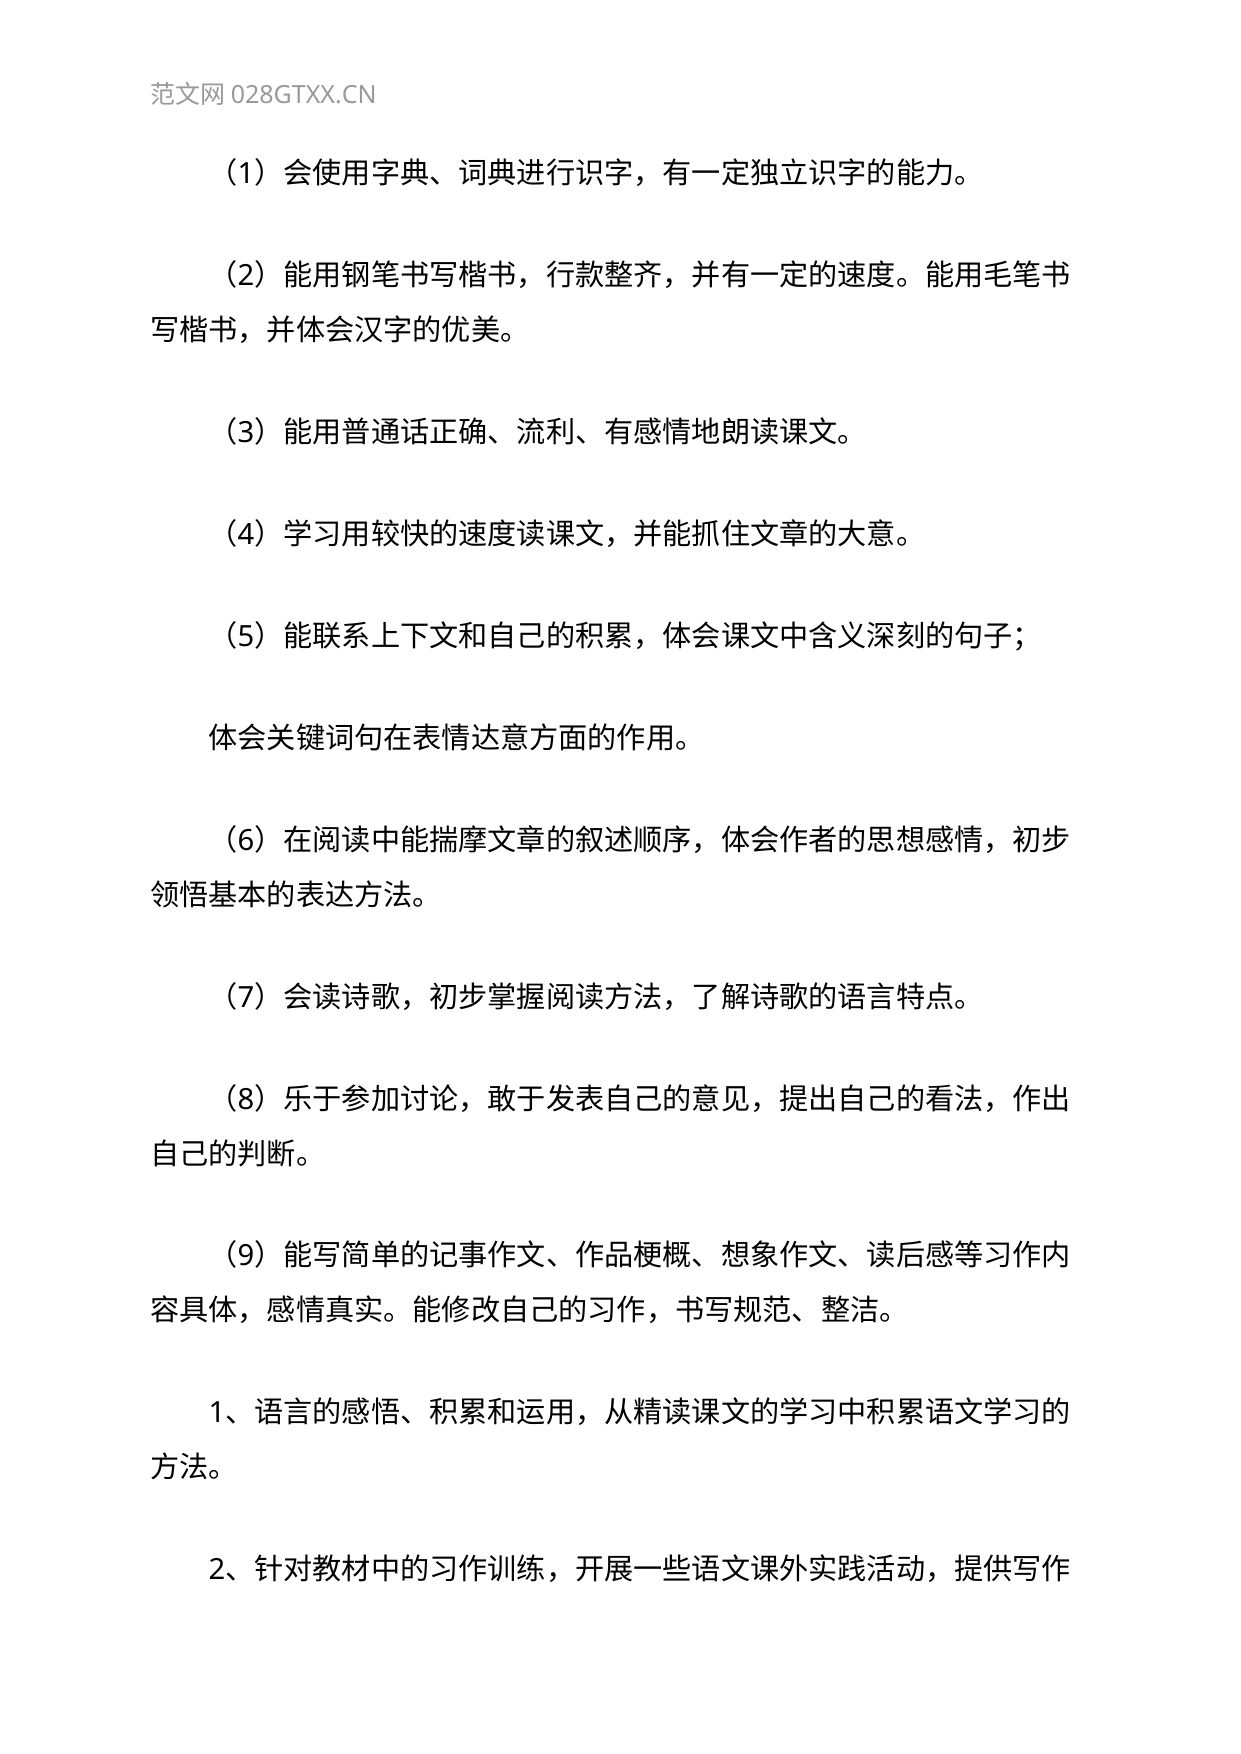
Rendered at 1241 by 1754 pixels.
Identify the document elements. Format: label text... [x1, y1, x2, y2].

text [150, 1546, 1090, 1588]
text （8）乐于参加讨论，敢于发表自己的意见，提出自己的看法，作出自己的判断。 [150, 1075, 1090, 1172]
text （9）能写简单的记事作文、作品梗概、想象作文、读后感等习作内容具体，感情真实。能修改自己的习作，书写规范、整洁。 [150, 1232, 1090, 1329]
text （7）会读诗歌，初步掌握阅读方法，了解诗歌的语言特点。 [150, 973, 1090, 1016]
text （6）在阅读中能揣摩文章的叙述顺序，体会作者的思想感情，初步领悟基本的表达方法。 [150, 816, 1090, 914]
text （4）学习用较快的速度读课文，并能抓住文章的大意。 [150, 511, 1090, 553]
text 1、语言的感悟、积累和运用，从精读课文的学习中积累语文学习的方法。 [150, 1389, 1090, 1486]
text 体会关键词句在表情达意方面的作用。 [150, 715, 1090, 757]
text （1）会使用字典、词典进行识字，有一定独立识字的能力。 [150, 150, 1090, 192]
text （3）能用普通话正确、流利、有感情地朗读课文。 [150, 409, 1090, 451]
text （5）能联系上下文和自己的积累，体会课文中含义深刻的句子； [150, 613, 1090, 655]
text （2）能用钢笔书写楷书，行款整齐，并有一定的速度。能用毛笔书写楷书，并体会汉字的优美。 [150, 252, 1090, 349]
